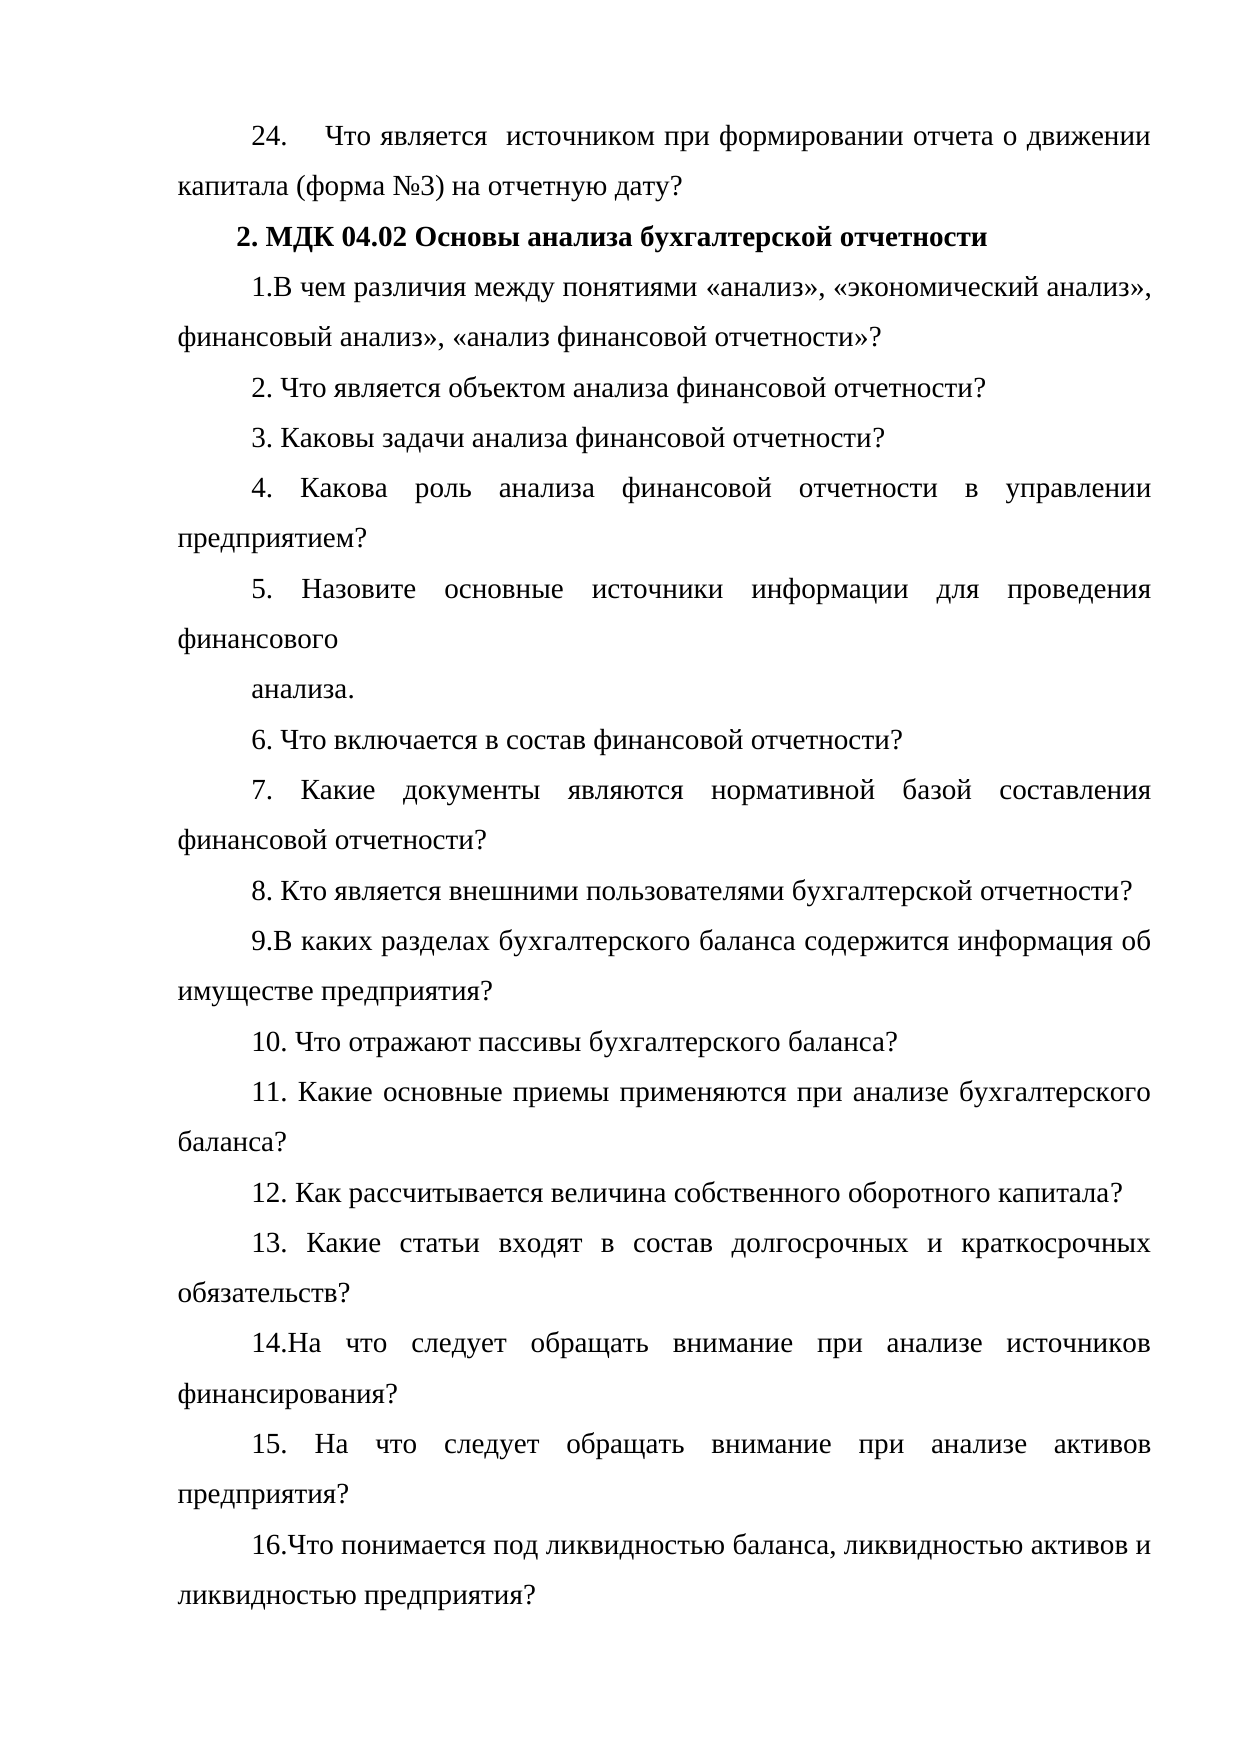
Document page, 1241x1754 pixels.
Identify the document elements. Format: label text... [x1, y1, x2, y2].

text 1.В чем различия между понятиями «анализ», «экономический анализ», финансовый анализ», «анализ финансовой отчетности»? [177, 269, 1152, 353]
text 12. Как рассчитывается величина собственного оборотного капитала? [177, 1175, 1152, 1208]
text 16.Что понимается под ликвидностью баланса, ликвидностью активов и ликвидностью предприятия? [177, 1527, 1152, 1611]
list Что является источником при формировании отчета о движении капитала (форма №3) на отчетную дату? [177, 118, 1152, 202]
text 4. Какова роль анализа финансовой отчетности в управлении предприятием? [177, 470, 1152, 554]
text 7. Какие документы являются нормативной базой составления финансовой отчетности? [177, 772, 1152, 856]
text 15. На что следует обращать внимание при анализе активов предприятия? [177, 1426, 1152, 1510]
text 2. Что является объектом анализа финансовой отчетности? [177, 370, 1152, 403]
text 3. Каковы задачи анализа финансовой отчетности? [177, 420, 1152, 453]
text 2. МДК 04.02 Основы анализа бухгалтерской отчетности [177, 219, 1152, 252]
text 13. Какие статьи входят в состав долгосрочных и краткосрочных обязательств? [177, 1225, 1152, 1309]
text 5. Назовите основные источники информации для проведения финансового [177, 571, 1152, 655]
text 6. Что включается в состав финансовой отчетности? [177, 722, 1152, 755]
text 10. Что отражают пассивы бухгалтерского баланса? [177, 1024, 1152, 1057]
text анализа. [177, 672, 1152, 705]
text 9.В каких разделах бухгалтерского баланса содержится информация об имуществе предприятия? [177, 923, 1152, 1007]
text 11. Какие основные приемы применяются при анализе бухгалтерского баланса? [177, 1074, 1152, 1158]
text 8. Кто является внешними пользователями бухгалтерской отчетности? [177, 873, 1152, 906]
text 14.На что следует обращать внимание при анализе источников финансирования? [177, 1326, 1152, 1409]
